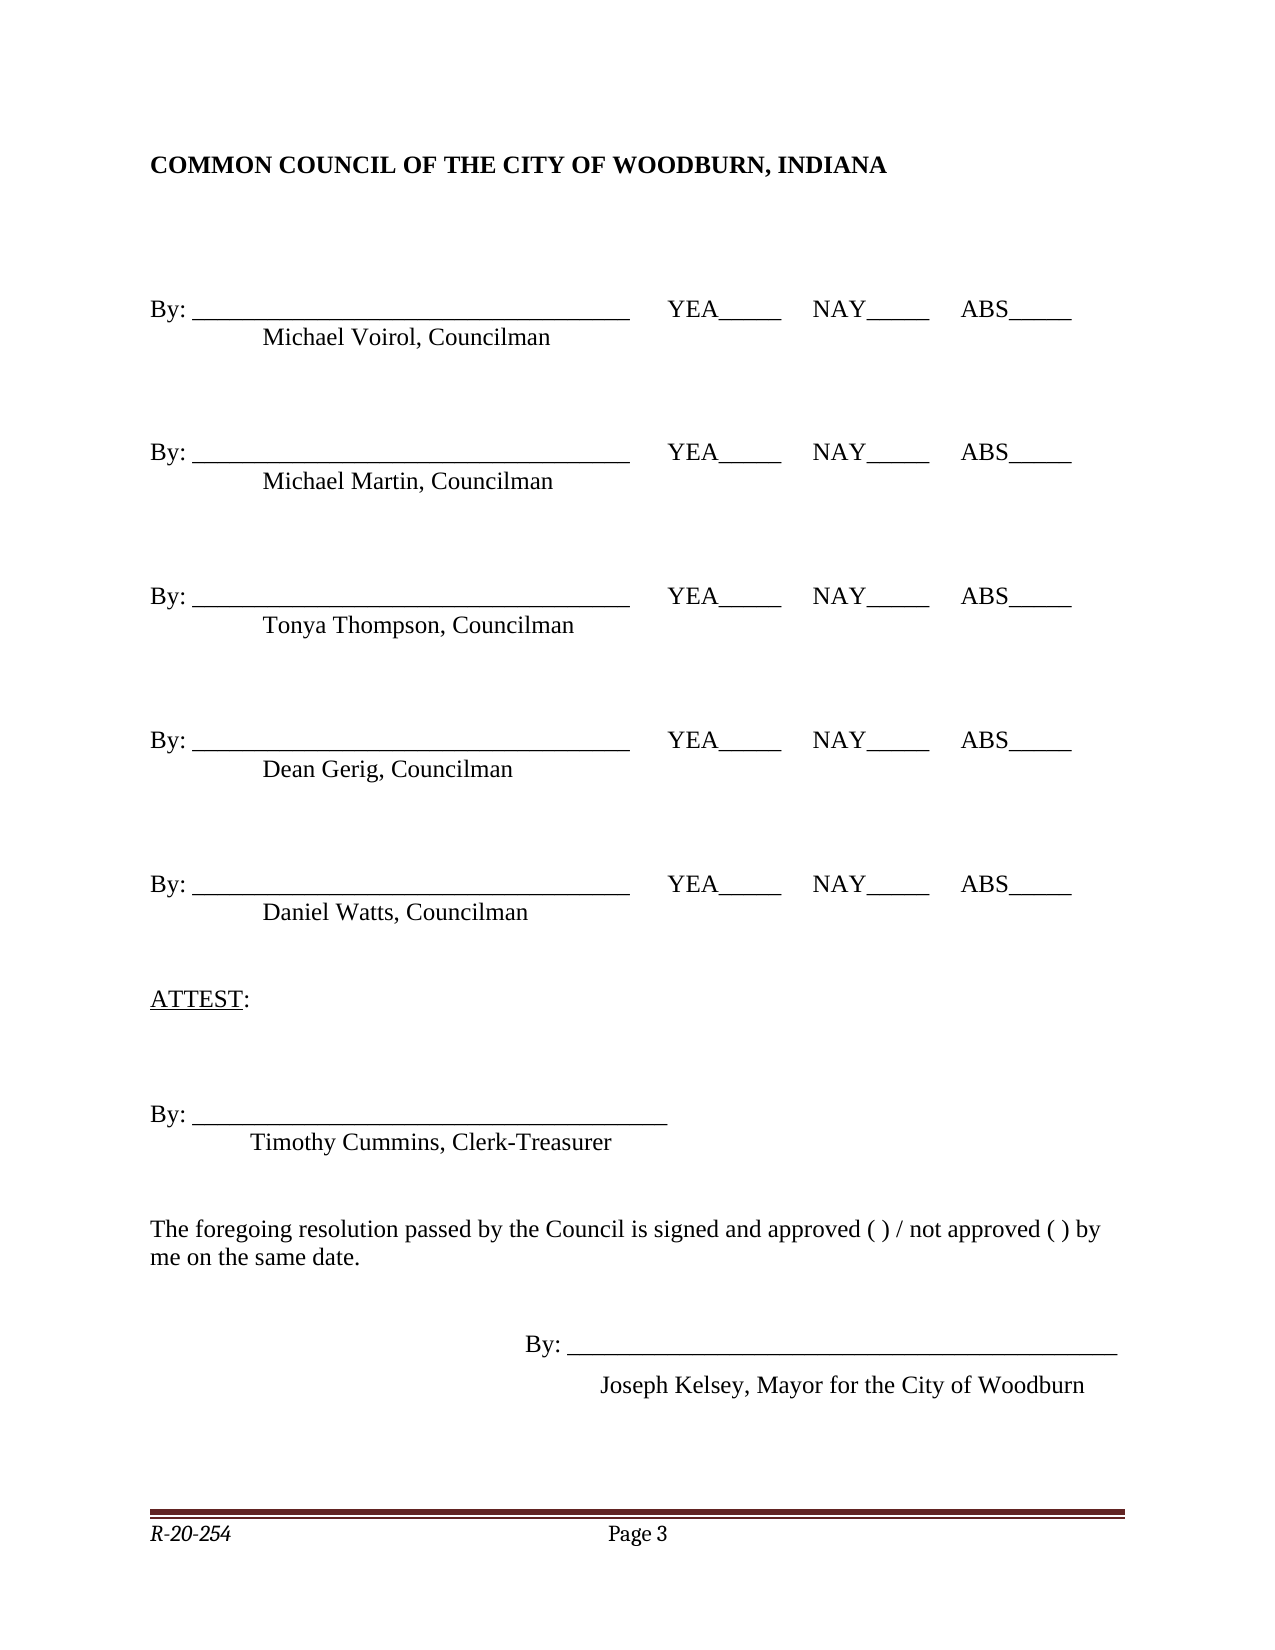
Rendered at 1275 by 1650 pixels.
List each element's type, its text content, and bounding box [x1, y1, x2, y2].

text ATTEST: [150, 984, 1125, 1012]
text The foregoing resolution passed by the Council is signed and approved ( ) / not approved ( ) by me on the same date. [150, 1214, 1125, 1271]
text By: ______________________________________ [150, 1099, 1125, 1127]
text Daniel Watts, Councilman [150, 897, 1125, 926]
text By: ___________________________________ YEA_____ NAY_____ ABS_____ [150, 581, 1125, 610]
text COMMON COUNCIL OF THE CITY OF WOODBURN, INDIANA [150, 150, 1125, 179]
text Joseph Kelsey, Mayor for the City of Woodburn [150, 1370, 1125, 1399]
text Michael Martin, Councilman [150, 466, 1125, 495]
text Dean Gerig, Councilman [150, 754, 1125, 782]
text By: ___________________________________ YEA_____ NAY_____ ABS_____ [150, 437, 1125, 466]
text Tonya Thompson, Councilman [150, 610, 1125, 639]
text Timothy Cummins, Clerk-Treasurer [150, 1127, 1125, 1156]
text By: ___________________________________ YEA_____ NAY_____ ABS_____ [150, 725, 1125, 754]
text By: ____________________________________________ [150, 1329, 1125, 1357]
text By: ___________________________________ YEA_____ NAY_____ ABS_____ [150, 869, 1125, 897]
text By: ___________________________________ YEA_____ NAY_____ ABS_____ [150, 294, 1125, 322]
text Michael Voirol, Councilman [150, 322, 1125, 351]
